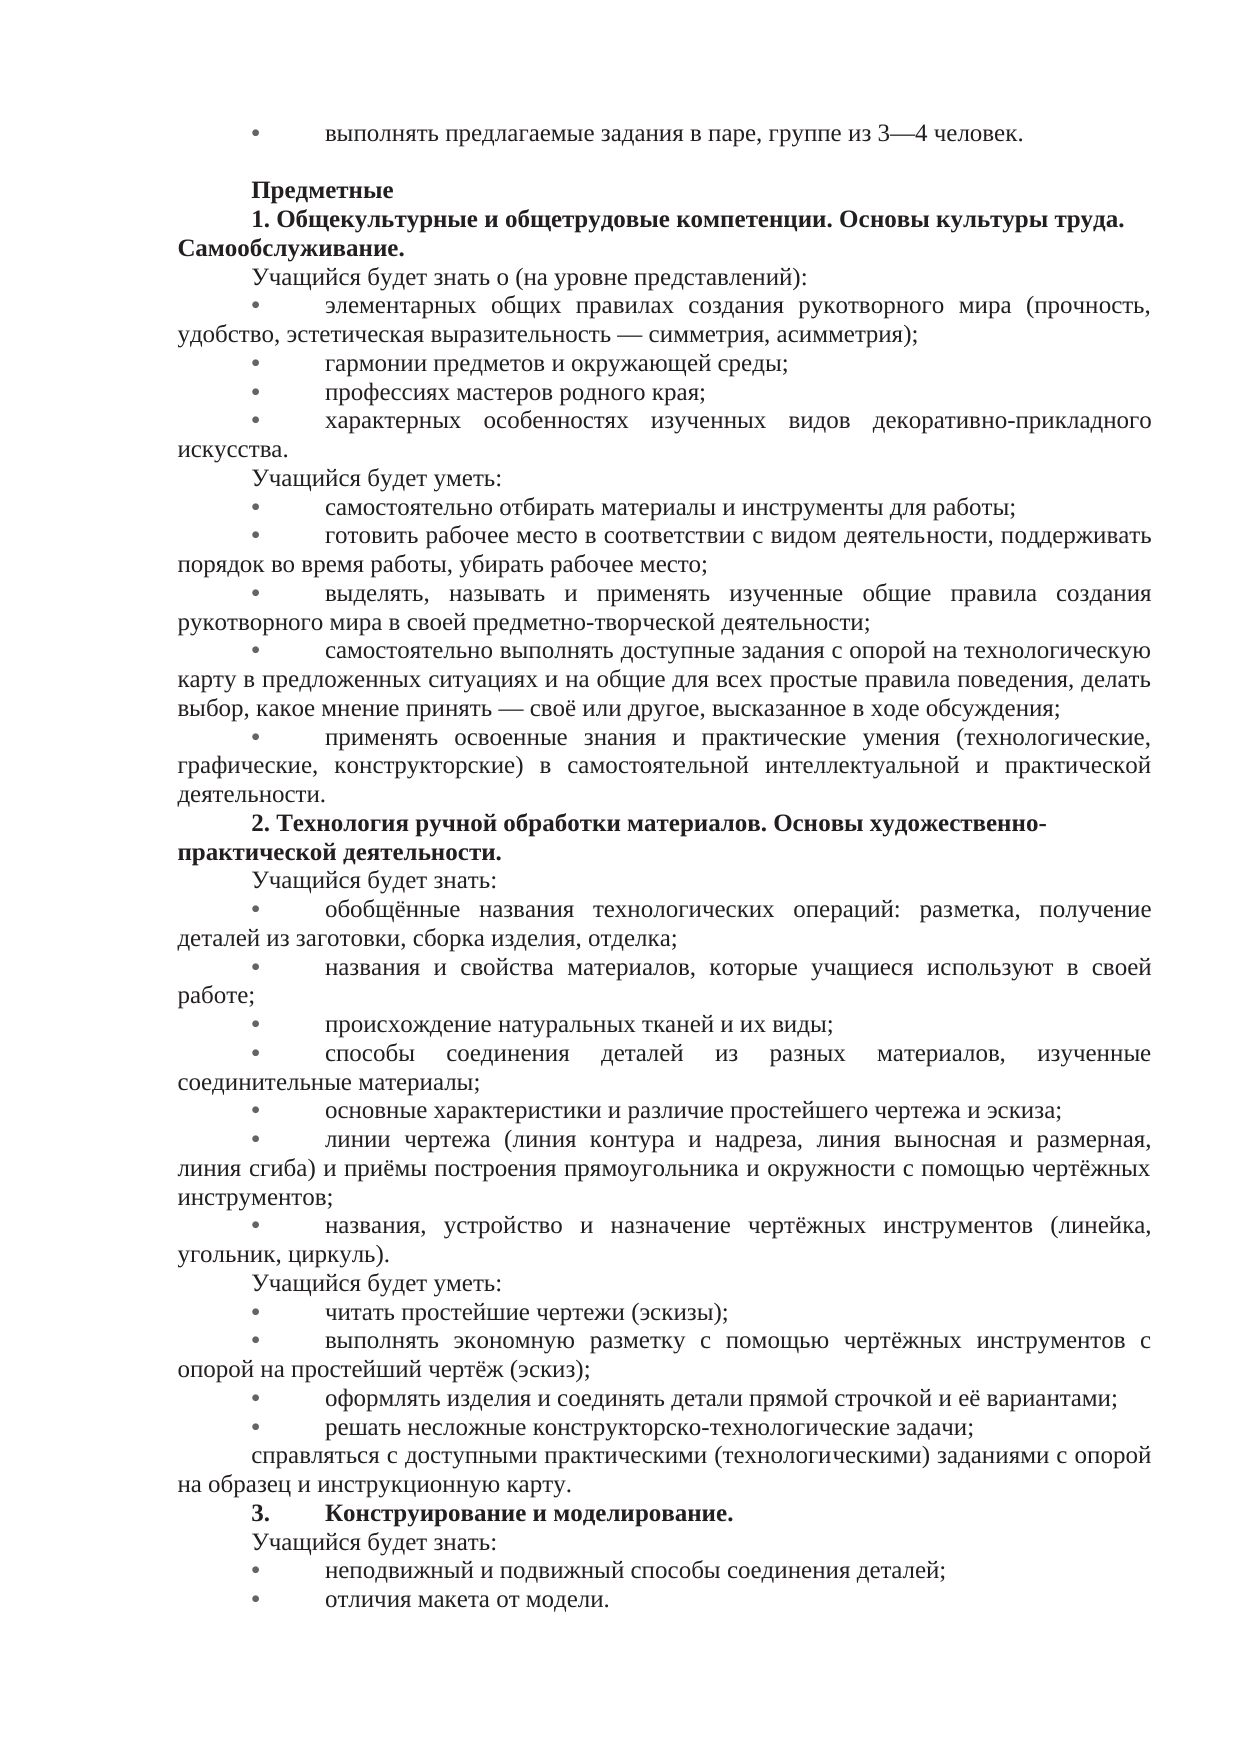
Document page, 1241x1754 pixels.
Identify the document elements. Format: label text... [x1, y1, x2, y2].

list выполнять экономную разметку с помощью чертёжных инструментов с опорой на простейший чертёж (эскиз); [177, 1326, 1152, 1383]
list обобщённые названия технологических операций: разметка, получение деталей из заготовки, сборка изделия, отделка; [177, 894, 1152, 952]
text 3. Конструирование и моделирование. [177, 1498, 1152, 1527]
text Учащийся будет знать: [177, 866, 1152, 894]
list характерных особенностях изученных видов декоративно-прикладного искусства. [177, 406, 1152, 463]
list происхождение натуральных тканей и их виды; [177, 1009, 1152, 1038]
list отличия макета от модели. [177, 1584, 1152, 1613]
text Учащийся будет уметь: [177, 1268, 1152, 1297]
text Учащийся будет уметь: [177, 463, 1152, 492]
text справляться с доступными практическими (технологическими) заданиями с опорой на образец и инструкционную карту. [177, 1441, 1152, 1498]
text Учащийся будет знать о (на уровне представлений): [177, 262, 1152, 291]
list читать простейшие чертежи (эскизы); [177, 1297, 1152, 1326]
list названия и свойства материалов, которые учащиеся используют в своей работе; [177, 952, 1152, 1009]
text Учащийся будет знать: [177, 1527, 1152, 1556]
list самостоятельно выполнять доступные задания с опорой на технологическую карту в предложенных ситуациях и на общие для всех простые правила поведения, делать выбор, какое мнение принять — своё или другое, высказанное в ходе обсуждения; [177, 636, 1152, 722]
list элементарных общих правилах создания рукотворного мира (прочность, удобство, эстетическая выразительность — симметрия, асимметрия); [177, 291, 1152, 348]
list выполнять предлагаемые задания в паре, группе из 3—4 человек. [177, 118, 1152, 147]
list самостоятельно отбирать материалы и инструменты для работы; [177, 492, 1152, 521]
list профессиях мастеров родного края; [177, 377, 1152, 406]
list названия, устройство и назначение чертёжных инструментов (линейка, угольник, циркуль). [177, 1211, 1152, 1268]
list готовить рабочее место в соответствии с видом деятельности, поддерживать порядок во время работы, убирать рабочее место; [177, 521, 1152, 578]
list основные характеристики и различие простейшего чертежа и эскиза; [177, 1096, 1152, 1124]
list линии чертежа (линия контура и надреза, линия выносная и размерная, линия сгиба) и приёмы построения прямоугольника и окружности с помощью чертёжных инструментов; [177, 1124, 1152, 1211]
list решать несложные конструкторско-технологические задачи; [177, 1412, 1152, 1441]
list гармонии предметов и окружающей среды; [177, 348, 1152, 377]
list неподвижный и подвижный способы соединения деталей; [177, 1556, 1152, 1584]
text 2. Технология ручной обработки материалов. Основы художественно-практической деятельности. [177, 808, 1152, 866]
text 1. Общекультурные и общетрудовые компетенции. Основы культуры труда. Самообслуживание. [177, 204, 1152, 262]
list способы соединения деталей из разных материалов, изученные соединительные материалы; [177, 1038, 1152, 1096]
list оформлять изделия и соединять детали прямой строчкой и её вариантами; [177, 1383, 1152, 1412]
text Предметные [177, 176, 1152, 204]
list применять освоенные знания и практические умения (технологические, графические, конструкторские) в самостоятельной интеллектуальной и практической деятельности. [177, 722, 1152, 808]
list выделять, называть и применять изученные общие правила создания рукотворного мира в своей предметно-творческой деятельности; [177, 578, 1152, 636]
